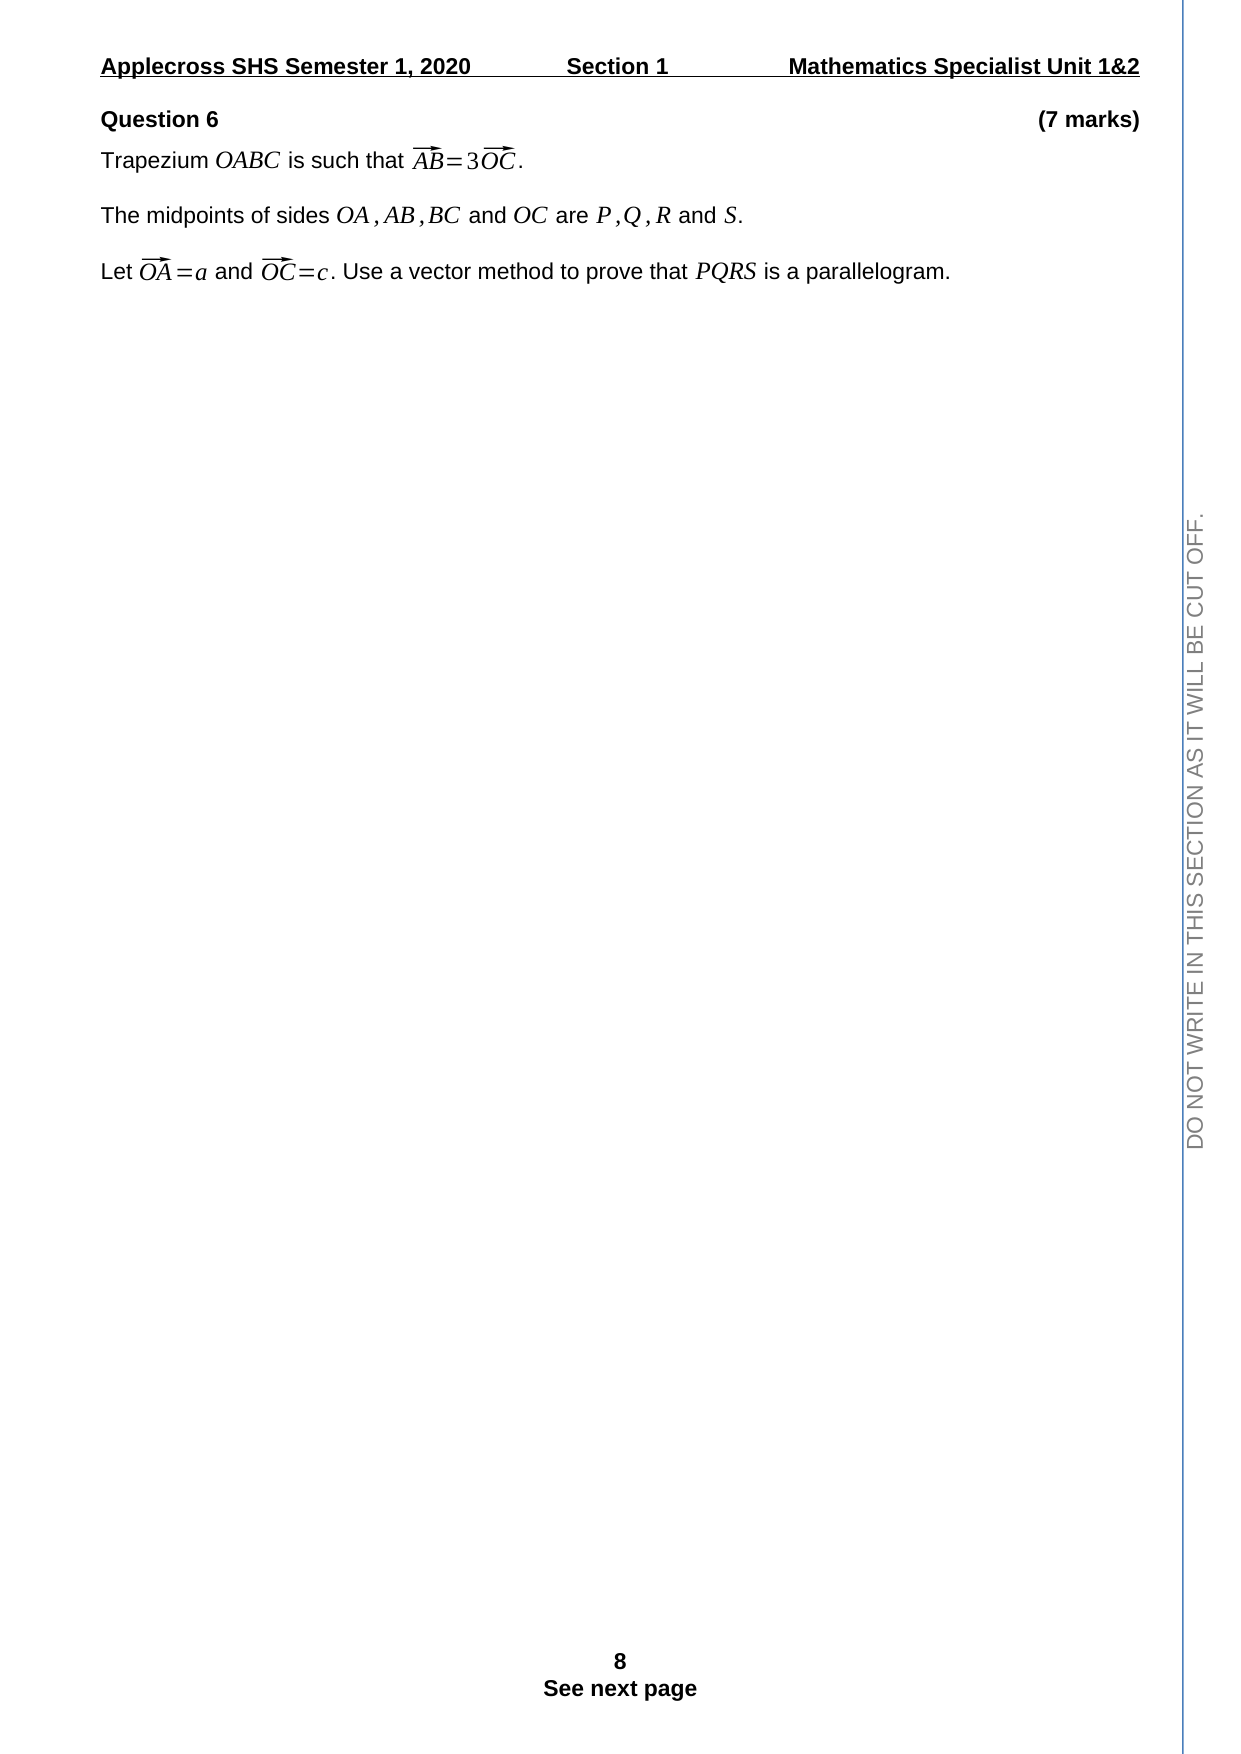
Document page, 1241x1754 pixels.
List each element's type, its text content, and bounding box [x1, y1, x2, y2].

text Question 6 (7 marks) [100, 106, 1140, 132]
text Let and . Use a vector method to prove that is a parallelogram. [100, 256, 1140, 286]
text Trapezium is such that . [100, 145, 1140, 175]
text The midpoints of sides and are and . [100, 202, 1140, 229]
